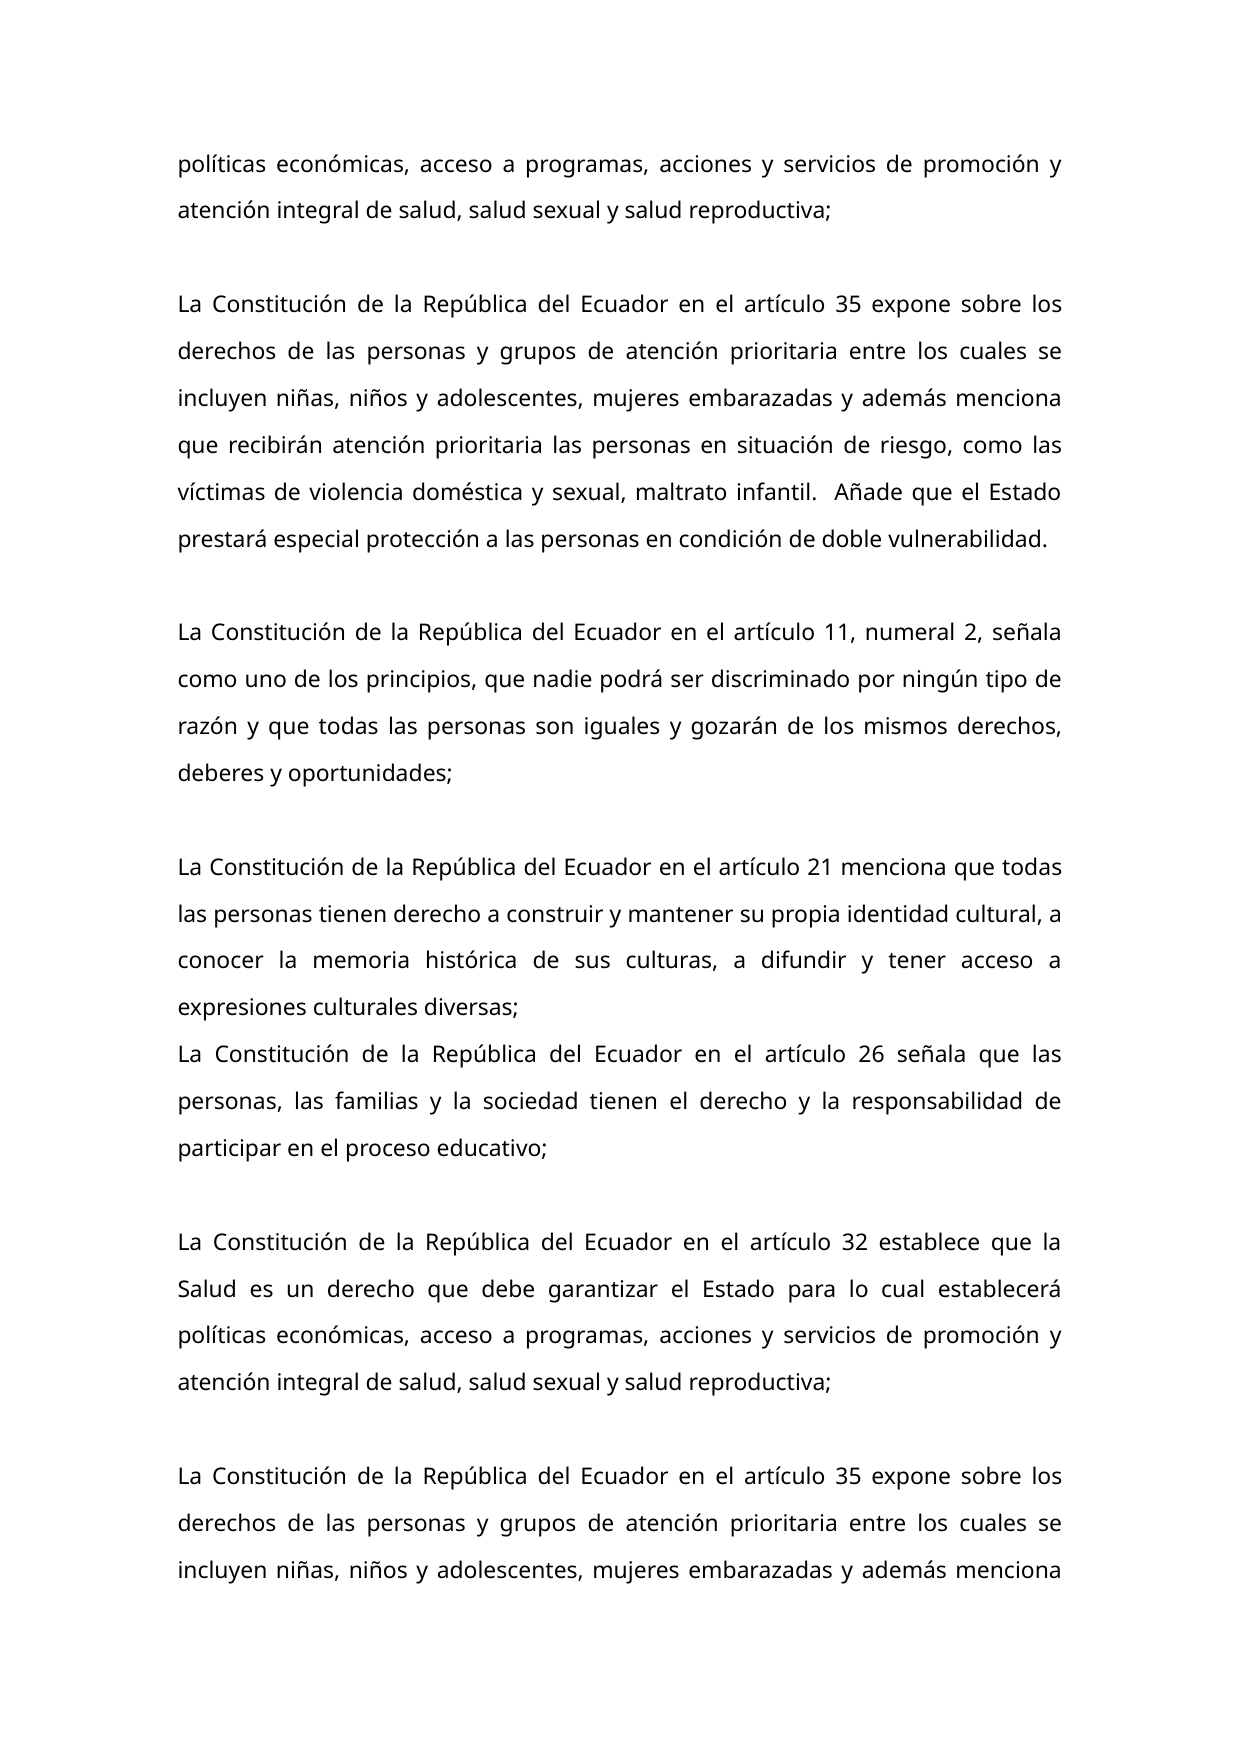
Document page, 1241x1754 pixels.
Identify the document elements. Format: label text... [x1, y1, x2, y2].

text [177, 148, 1063, 226]
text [177, 1460, 1063, 1585]
text La Constitución de la República del Ecuador en el artículo 11, numeral 2, señala como uno de los principios, que nadie podrá ser discriminado por ningún tipo de razón y que todas las personas son iguales y gozarán de los mismos derechos, deberes y oportunidades; [177, 616, 1063, 788]
text La Constitución de la República del Ecuador en el artículo 26 señala que las personas, las familias y la sociedad tienen el derecho y la responsabilidad de participar en el proceso educativo; [177, 1038, 1063, 1163]
text La Constitución de la República del Ecuador en el artículo 21 menciona que todas las personas tienen derecho a construir y mantener su propia identidad cultural, a conocer la memoria histórica de sus culturas, a difundir y tener acceso a expresiones culturales diversas; [177, 851, 1063, 1023]
